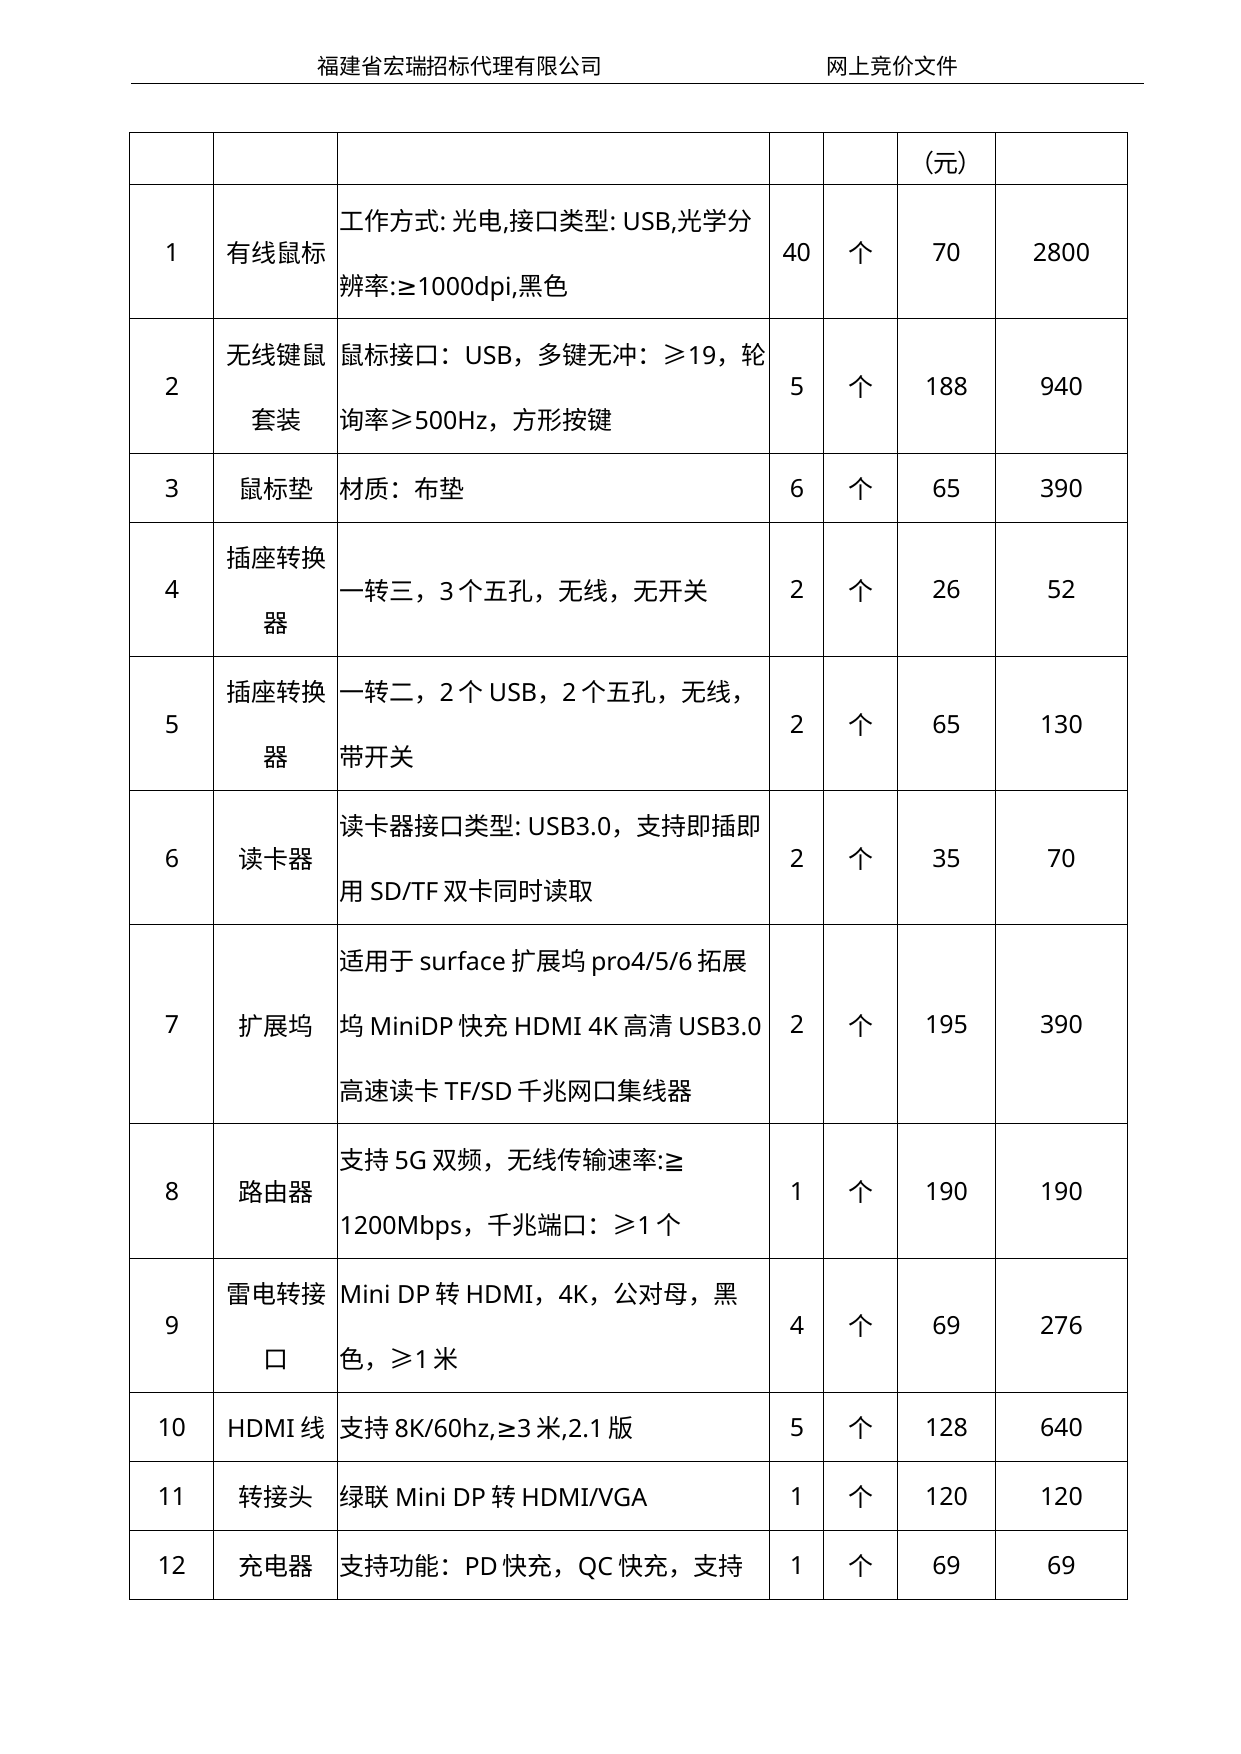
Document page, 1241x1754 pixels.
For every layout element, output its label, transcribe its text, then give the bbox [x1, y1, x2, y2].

table_cell 个 [824, 319, 897, 452]
table_cell 个 [824, 925, 897, 1123]
table_cell 26 [898, 523, 995, 656]
table_cell 128 [898, 1393, 995, 1461]
table_cell 11 [130, 1462, 213, 1530]
table_cell 个 [824, 1124, 897, 1257]
table_cell 65 [898, 454, 995, 522]
table_cell 有线鼠标 [214, 185, 337, 318]
table_cell 个 [824, 454, 897, 522]
table_cell 5 [770, 1393, 823, 1461]
table_cell 9 [130, 1259, 213, 1392]
table_cell 5 [770, 319, 823, 452]
table_cell 8 [130, 1124, 213, 1257]
table_cell 120 [996, 1462, 1127, 1530]
table_cell 70 [996, 791, 1127, 924]
table_cell 390 [996, 925, 1127, 1123]
table_cell 4 [130, 523, 213, 656]
table_cell 276 [996, 1259, 1127, 1392]
table_cell 个 [824, 1393, 897, 1461]
table_cell 69 [996, 1531, 1127, 1599]
table_cell 绿联 Mini DP转HDMI/VGA [338, 1462, 769, 1530]
table_cell 190 [898, 1124, 995, 1257]
table_cell 7 [130, 925, 213, 1123]
table_cell 2 [770, 657, 823, 790]
table_cell 5 [130, 657, 213, 790]
table_cell Mini DP转HDMI，4K，公对母，黑色，≥1米 [338, 1259, 769, 1392]
table_cell 35 [898, 791, 995, 924]
table_header 单价最高限价（元） [898, 133, 995, 184]
table_cell 69 [898, 1259, 995, 1392]
table_cell 130 [996, 657, 1127, 790]
table_header 物品名称 [214, 133, 337, 184]
table_cell 40 [770, 185, 823, 318]
table_cell 390 [996, 454, 1127, 522]
table_cell 个 [824, 1462, 897, 1530]
table_cell 转接头 [214, 1462, 337, 1530]
table_cell 工作方式: 光电,接口类型: USB,光学分辨率:≥1000dpi,黑色 [338, 185, 769, 318]
table_cell 读卡器 [214, 791, 337, 924]
table_cell 188 [898, 319, 995, 452]
table_cell 充电器 [214, 1531, 337, 1599]
table_cell 1 [770, 1462, 823, 1530]
table_header 数量 [770, 133, 823, 184]
table_cell HDMI线 [214, 1393, 337, 1461]
table_cell 个 [824, 791, 897, 924]
table_cell 6 [770, 454, 823, 522]
table_cell 插座转换器 [214, 523, 337, 656]
table_cell 扩展坞 [214, 925, 337, 1123]
table_cell 120 [898, 1462, 995, 1530]
table_header 序号 [130, 133, 213, 184]
table_cell 支持8K/60hz,≥3米,2.1版 [338, 1393, 769, 1461]
table_cell 69 [898, 1531, 995, 1599]
table_cell 读卡器接口类型: USB3.0，支持即插即用 SD/TF双卡同时读取 [338, 791, 769, 924]
table_cell 个 [824, 185, 897, 318]
table_cell 2 [130, 319, 213, 452]
table_cell 12 [130, 1531, 213, 1599]
table_cell 个 [824, 657, 897, 790]
table_cell 6 [130, 791, 213, 924]
table_cell 鼠标接口：USB，多键无冲：≥19，轮询率≥500Hz，方形按键 [338, 319, 769, 452]
table_cell 2 [770, 791, 823, 924]
table_cell 4 [770, 1259, 823, 1392]
table_cell 一转三，3个五孔，无线，无开关 [338, 523, 769, 656]
table_cell 个 [824, 523, 897, 656]
table_cell 195 [898, 925, 995, 1123]
table_cell 无线键鼠套装 [214, 319, 337, 452]
table_header 单位 [824, 133, 897, 184]
table_cell 65 [898, 657, 995, 790]
table_cell 材质：布垫 [338, 454, 769, 522]
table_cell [338, 1531, 769, 1599]
table_cell 2 [770, 925, 823, 1123]
table_cell 插座转换器 [214, 657, 337, 790]
table_cell 10 [130, 1393, 213, 1461]
table_cell 2 [770, 523, 823, 656]
table_cell 2800 [996, 185, 1127, 318]
table_cell 支持5G双频，无线传输速率:≧ 1200Mbps，千兆端口：≥1个 [338, 1124, 769, 1257]
table_cell 52 [996, 523, 1127, 656]
table_header 技术参数 [338, 133, 769, 184]
table_cell 1 [770, 1124, 823, 1257]
table_cell 适用于surface扩展坞pro4/5/6拓展坞MiniDP快充HDMI 4K高清USB3.0高速读卡TF/SD千兆网口集线器 [338, 925, 769, 1123]
table_cell 640 [996, 1393, 1127, 1461]
table_cell 一转二，2个USB，2个五孔，无线，带开关 [338, 657, 769, 790]
table_cell 雷电转接口 [214, 1259, 337, 1392]
table_cell 鼠标垫 [214, 454, 337, 522]
table_cell 70 [898, 185, 995, 318]
table_cell 1 [130, 185, 213, 318]
table_header 合计金额（元） [996, 133, 1127, 184]
table_cell 190 [996, 1124, 1127, 1257]
table_cell 路由器 [214, 1124, 337, 1257]
table_cell 940 [996, 319, 1127, 452]
table_cell 3 [130, 454, 213, 522]
table_cell 1 [770, 1531, 823, 1599]
table_cell 个 [824, 1259, 897, 1392]
table_cell 个 [824, 1531, 897, 1599]
